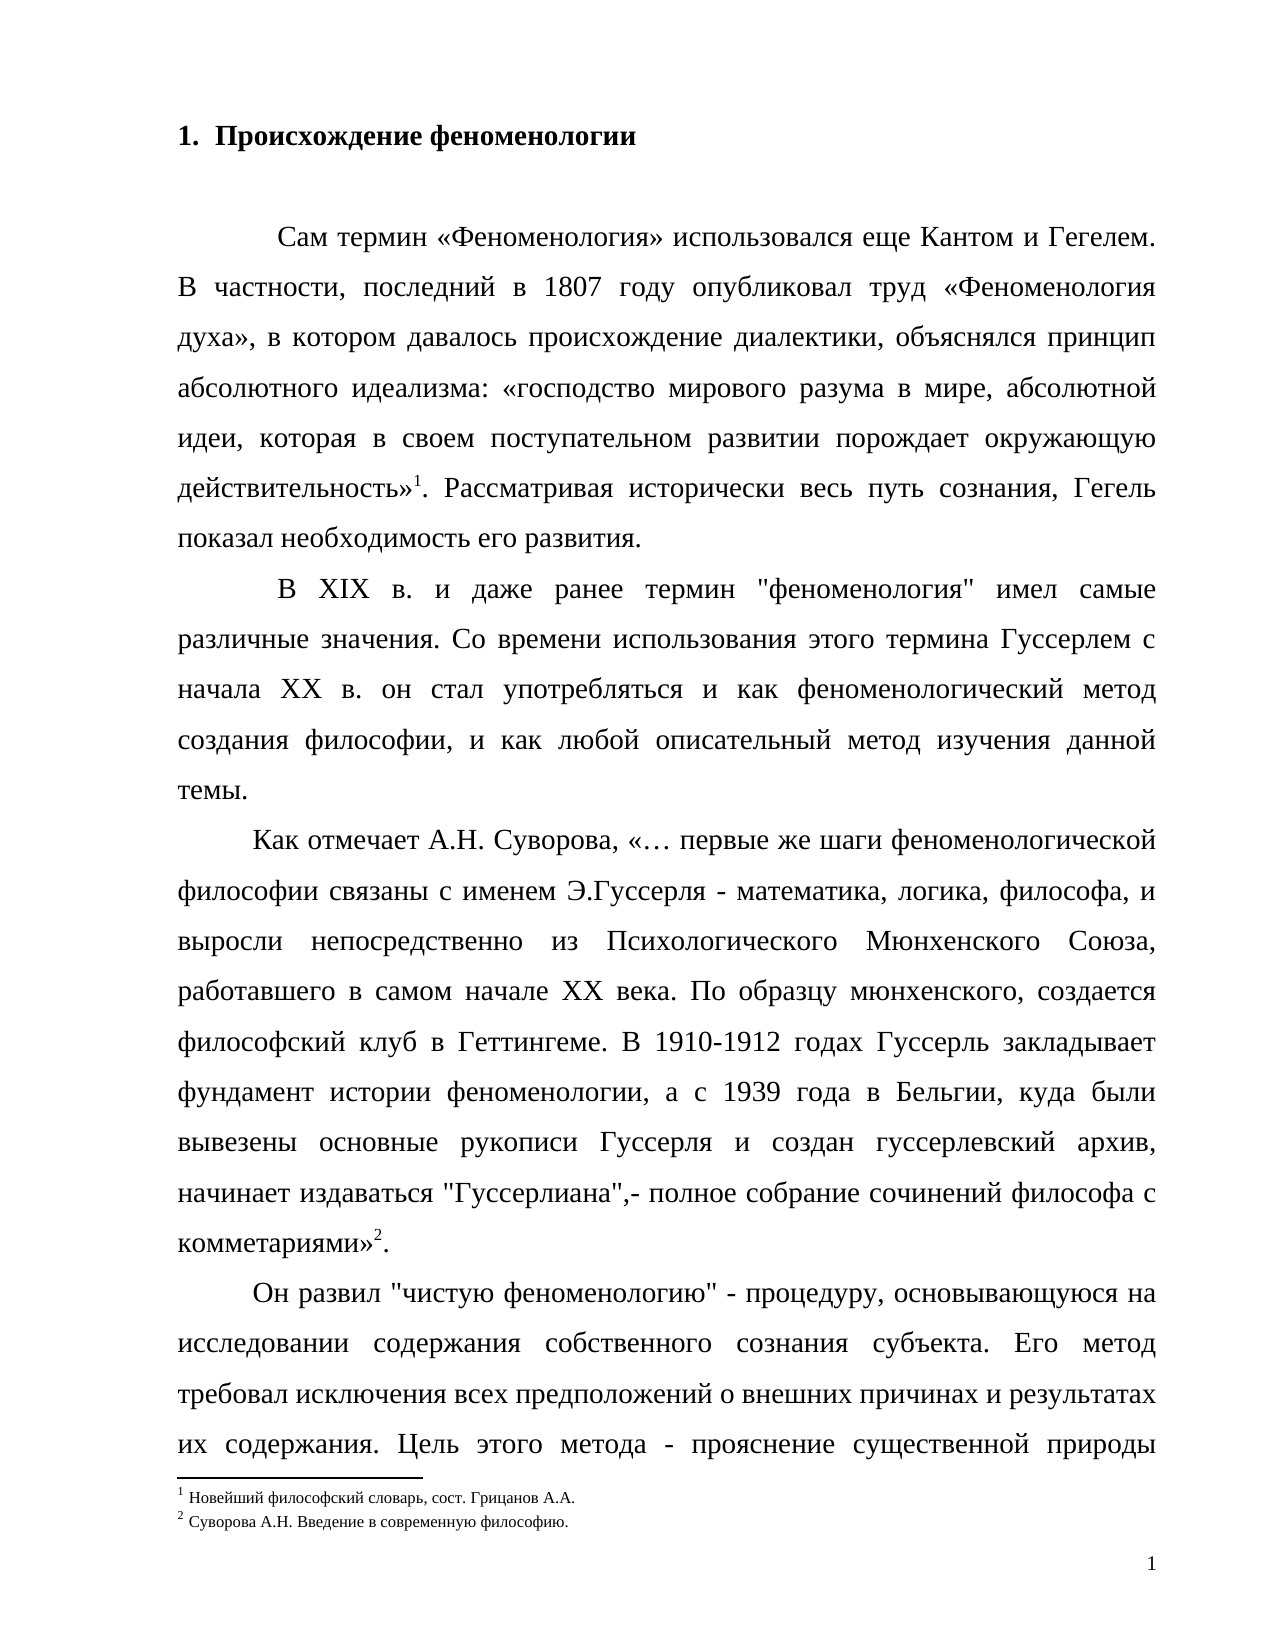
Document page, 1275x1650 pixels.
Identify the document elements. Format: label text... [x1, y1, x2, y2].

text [177, 1275, 1157, 1460]
text Как отмечает А.Н. Суворова, «… первые же шаги феноменологической философии связаны с именем Э.Гуссерля - математика, логика, философа, и выросли непосредственно из Психологического Мюнхенского Союза, работавшего в самом начале ХХ века. По образцу мюнхенского, создается философский клуб в Геттингеме. В 1910-1912 годах Гуссерль закладывает фундамент истории феноменологии, а с 1939 года в Бельгии, куда были вывезены основные рукописи Гуссерля и создан гуссерлевский архив, начинает издаваться "Гуссерлиана",- полное собрание сочинений философа с комметариями». [177, 822, 1157, 1258]
text В XIX в. и даже ранее термин "феноменология" имел самые различные значения. Со времени использования этого термина Гуссерлем с начала XX в. он стал употребляться и как феноменологический метод создания философии, и как любой описательный метод изучения данной темы. [177, 571, 1157, 806]
text Сам термин «Феноменология» использовался еще Кантом и Гегелем. В частности, последний в 1807 году опубликовал труд «Феноменология духа», в котором давалось происхождение диалектики, объяснялся принцип абсолютного идеализма: «господство мирового разума в мире, абсолютной идеи, которая в своем поступательном развитии порождает окружающую действительность». Рассматривая исторически весь путь сознания, Гегель показал необходимость его развития. [177, 219, 1157, 554]
list Происхождение феноменологии [177, 118, 1157, 152]
